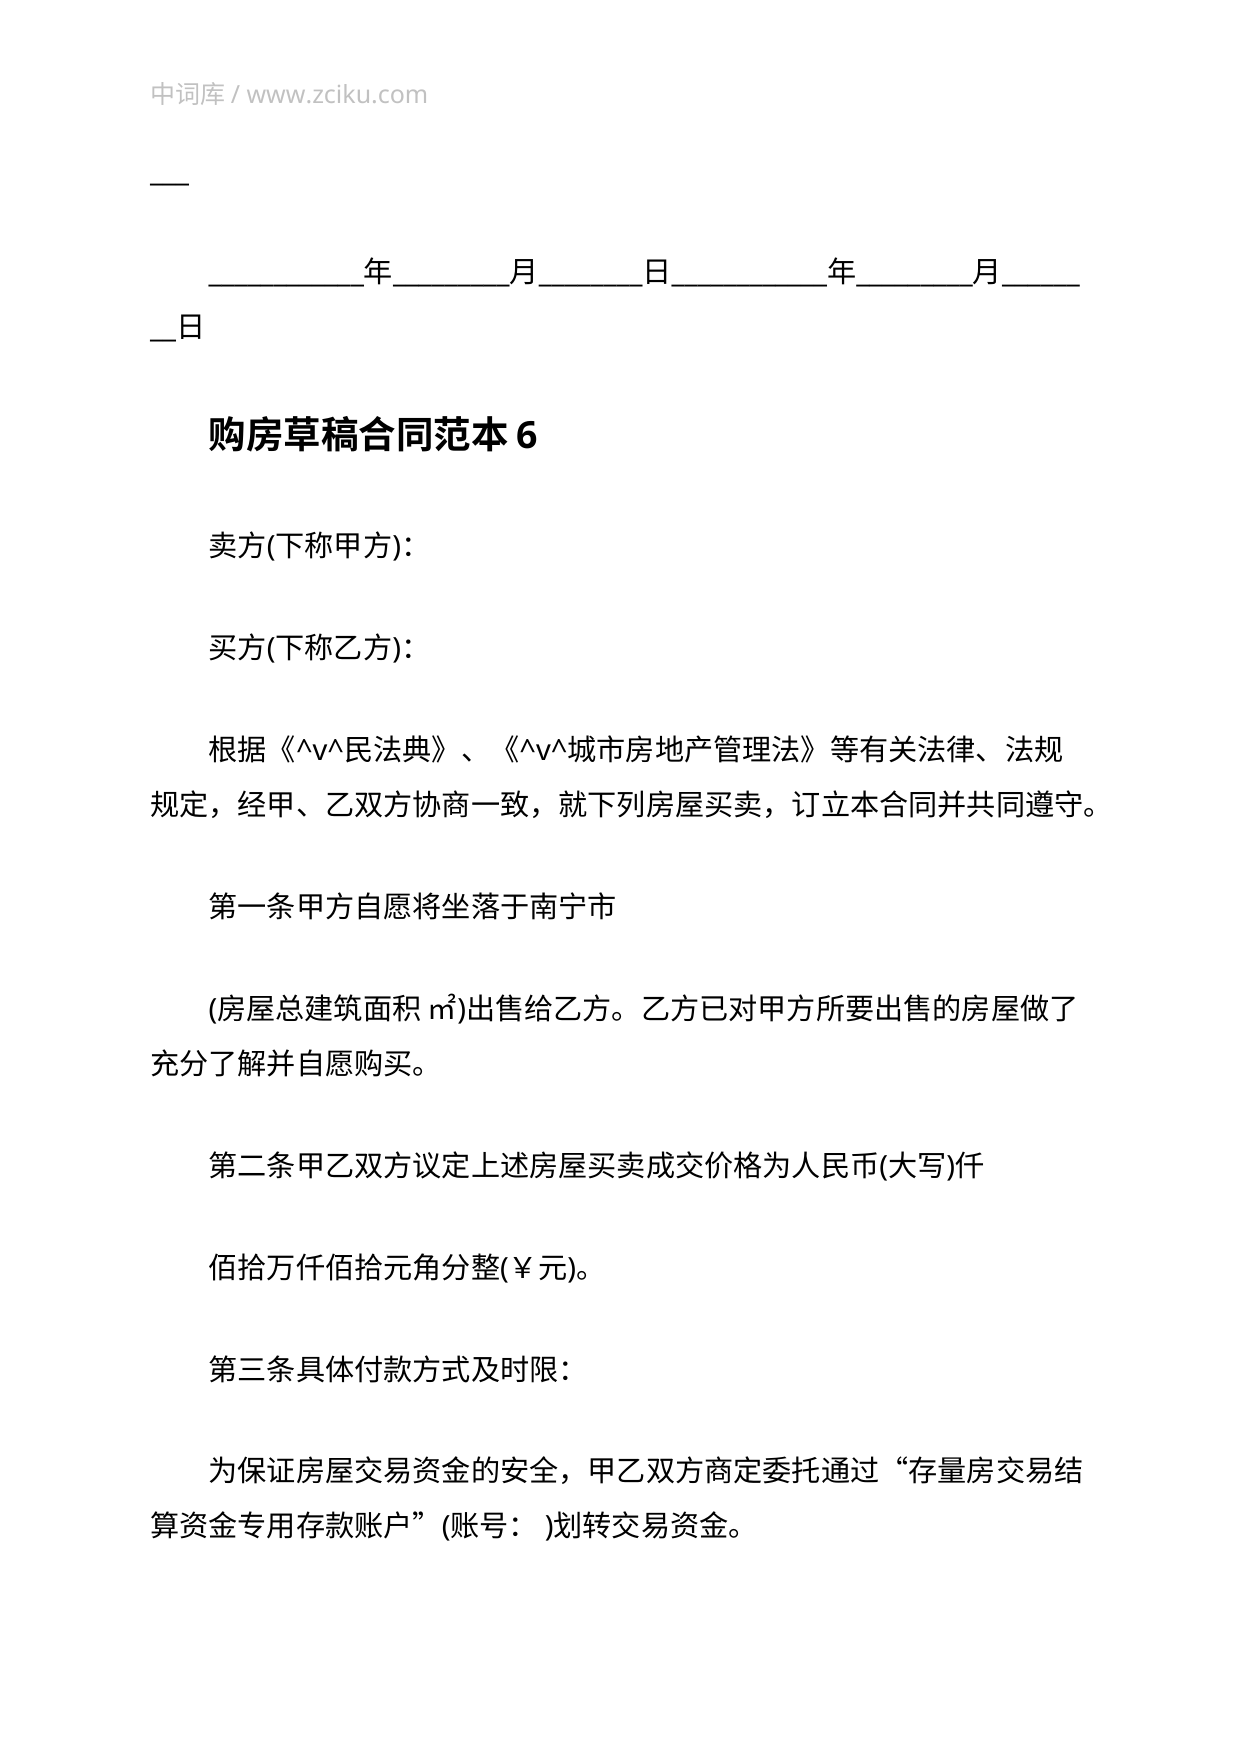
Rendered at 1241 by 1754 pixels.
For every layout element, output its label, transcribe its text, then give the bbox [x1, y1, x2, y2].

text 购房草稿合同范本6 [150, 405, 1090, 460]
text 卖方(下称甲方)： [150, 523, 1090, 565]
text 佰拾万仟佰拾元角分整(￥元)。 [150, 1244, 1090, 1287]
text ____________年_________月________日____________年_________月________日 [150, 248, 1090, 346]
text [150, 150, 1090, 190]
text (房屋总建筑面积 ㎡)出售给乙方。乙方已对甲方所要出售的房屋做了充分了解并自愿购买。 [150, 986, 1090, 1083]
text 根据《^v^民法典》、《^v^城市房地产管理法》等有关法律、法规规定，经甲、乙双方协商一致，就下列房屋买卖，订立本合同并共同遵守。 [150, 727, 1090, 824]
text 为保证房屋交易资金的安全，甲乙双方商定委托通过“存量房交易结算资金专用存款账户”(账号： )划转交易资金。 [150, 1448, 1090, 1545]
text 第二条甲乙双方议定上述房屋买卖成交价格为人民币(大写)仟 [150, 1142, 1090, 1185]
text 买方(下称乙方)： [150, 625, 1090, 667]
text 第一条甲方自愿将坐落于南宁市 [150, 884, 1090, 926]
text 第三条具体付款方式及时限： [150, 1346, 1090, 1388]
